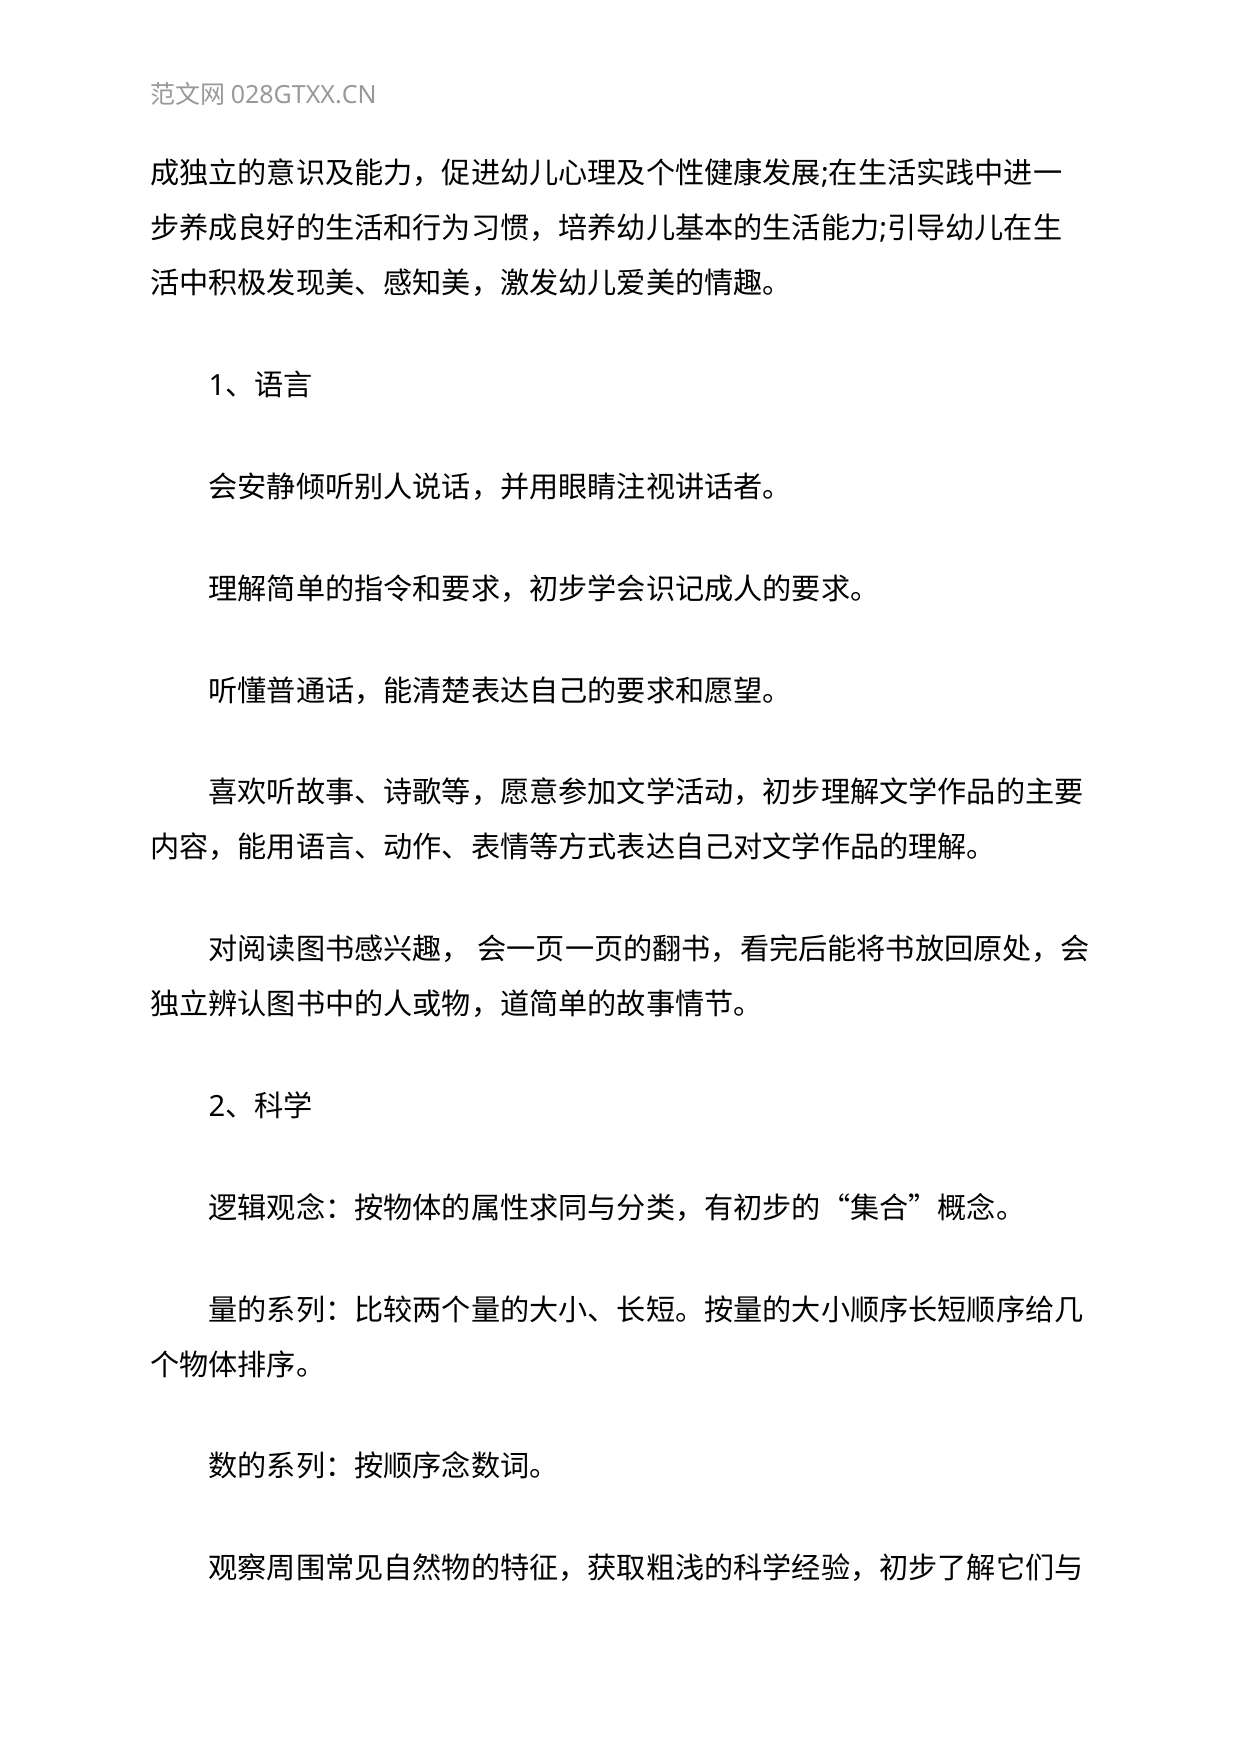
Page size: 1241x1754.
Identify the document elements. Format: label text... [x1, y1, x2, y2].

text 理解简单的指令和要求，初步学会识记成人的要求。 [150, 566, 1090, 608]
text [150, 1544, 1090, 1587]
text 1、语言 [150, 362, 1090, 404]
text 量的系列：比较两个量的大小、长短。按量的大小顺序长短顺序给几个物体排序。 [150, 1286, 1090, 1383]
text 数的系列：按顺序念数词。 [150, 1443, 1090, 1485]
text 2、科学 [150, 1082, 1090, 1125]
text 会安静倾听别人说话，并用眼睛注视讲话者。 [150, 464, 1090, 506]
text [150, 150, 1090, 302]
text 喜欢听故事、诗歌等，愿意参加文学活动，初步理解文学作品的主要内容，能用语言、动作、表情等方式表达自己对文学作品的理解。 [150, 769, 1090, 866]
text 逻辑观念：按物体的属性求同与分类，有初步的“集合”概念。 [150, 1184, 1090, 1227]
text 对阅读图书感兴趣， 会一页一页的翻书，看完后能将书放回原处，会独立辨认图书中的人或物，道简单的故事情节。 [150, 926, 1090, 1023]
text 听懂普通话，能清楚表达自己的要求和愿望。 [150, 667, 1090, 709]
